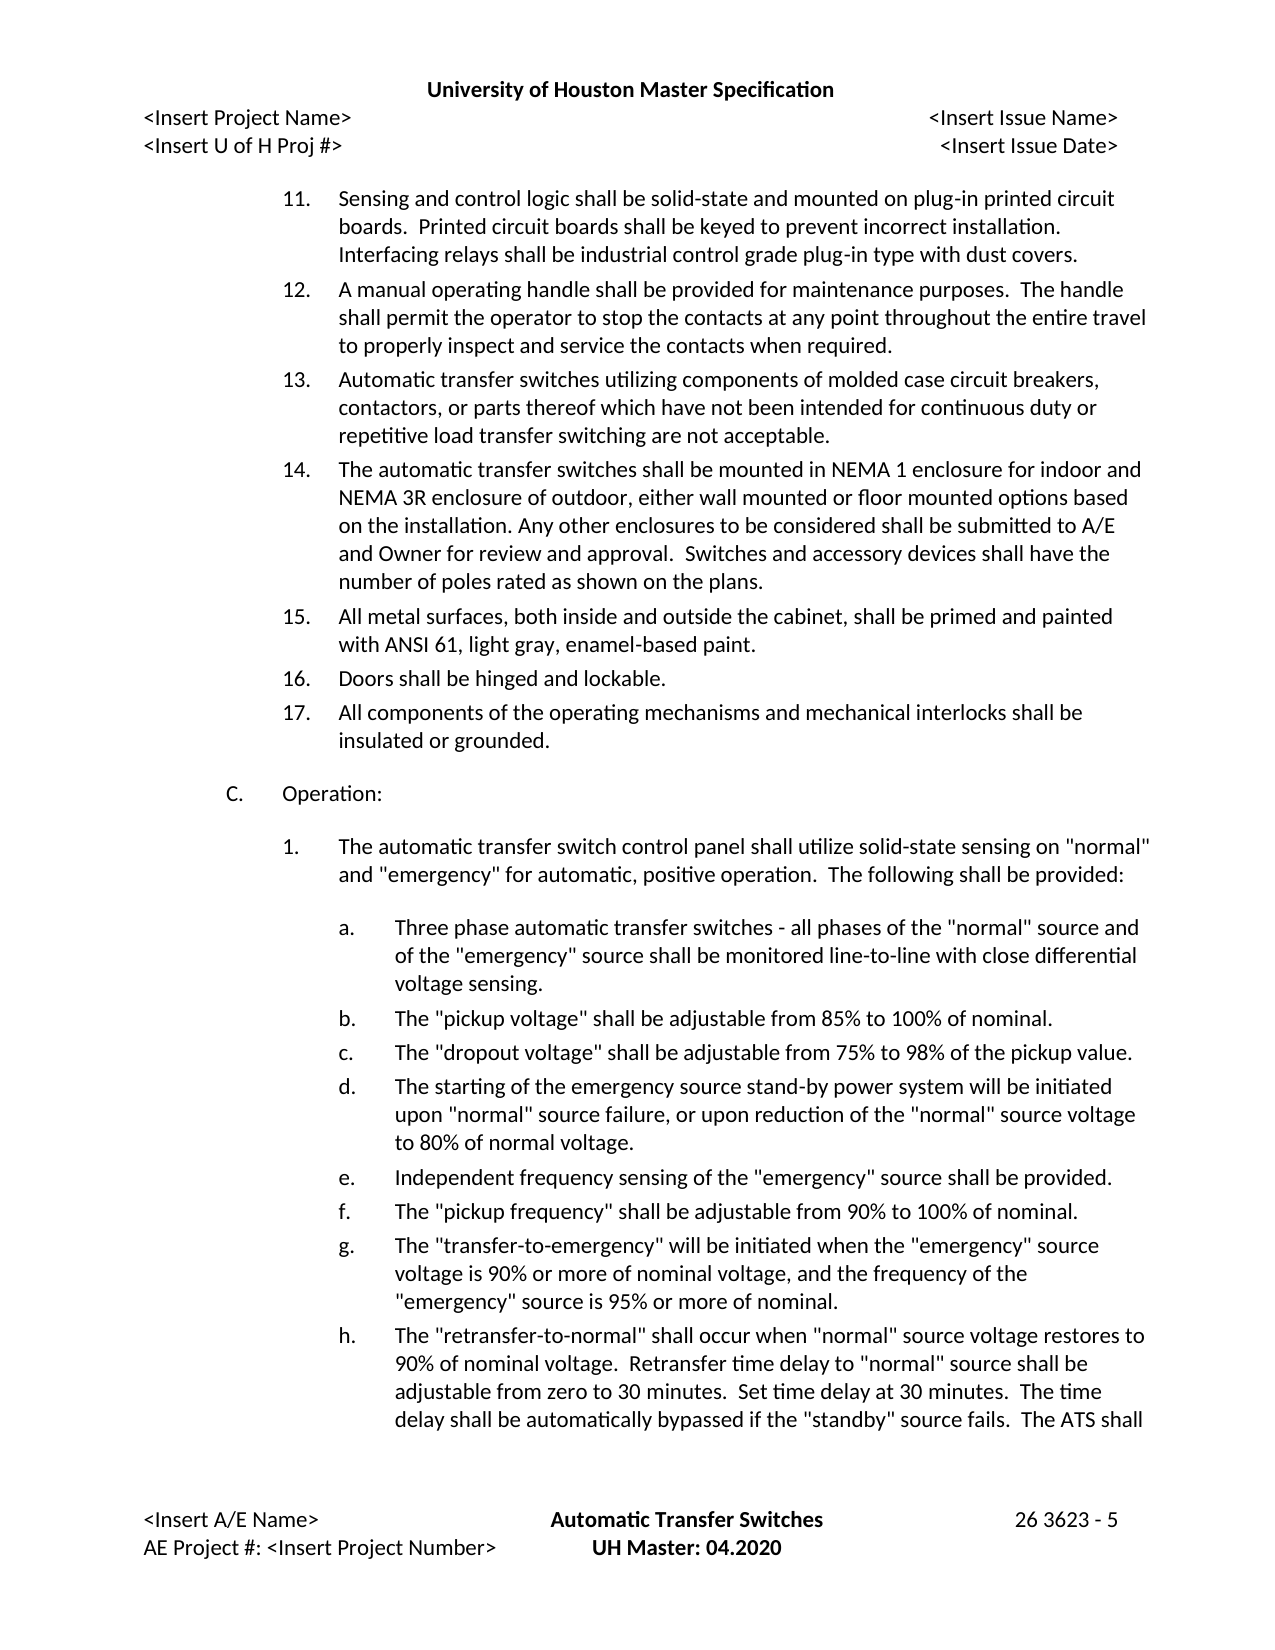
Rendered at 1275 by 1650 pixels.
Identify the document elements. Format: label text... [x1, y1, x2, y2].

subtitle Independent frequency sensing of the "emergency" source shall be provided. [338, 1163, 1155, 1191]
subtitle All components of the operating mechanisms and mechanical interlocks shall be insulated or grounded. [282, 698, 1155, 754]
subtitle Sensing and control logic shall be solid-state and mounted on plug-in printed circuit boards. Printed circuit boards shall be keyed to prevent incorrect installation. Interfacing relays shall be industrial control grade plug-in type with dust covers. [282, 184, 1155, 268]
subtitle The automatic transfer switches shall be mounted in NEMA 1 enclosure for indoor and NEMA 3R enclosure of outdoor, either wall mounted or floor mounted options based on the installation. Any other enclosures to be considered shall be submitted to A/E and Owner for review and approval. Switches and accessory devices shall have the number of poles rated as shown on the plans. [282, 455, 1155, 596]
subtitle All metal surfaces, both inside and outside the cabinet, shall be primed and painted with ANSI 61, light gray, enamel-based paint. [282, 602, 1155, 658]
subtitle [338, 1321, 1155, 1433]
subtitle Operation: [226, 779, 1155, 807]
subtitle The automatic transfer switch control panel shall utilize solid-state sensing on "normal" and "emergency" for automatic, positive operation. The following shall be provided: [282, 832, 1155, 888]
subtitle The "transfer-to-emergency" will be initiated when the "emergency" source voltage is 90% or more of nominal voltage, and the frequency of the "emergency" source is 95% or more of nominal. [338, 1231, 1155, 1315]
subtitle A manual operating handle shall be provided for maintenance purposes. The handle shall permit the operator to stop the contacts at any point throughout the entire travel to properly inspect and service the contacts when required. [282, 275, 1155, 359]
subtitle The "dropout voltage" shall be adjustable from 75% to 98% of the pickup value. [338, 1038, 1155, 1066]
subtitle The "pickup voltage" shall be adjustable from 85% to 100% of nominal. [338, 1004, 1155, 1032]
subtitle Doors shall be hinged and lockable. [282, 664, 1155, 692]
subtitle Three phase automatic transfer switches - all phases of the "normal" source and of the "emergency" source shall be monitored line-to-line with close differential voltage sensing. [338, 913, 1155, 997]
subtitle The "pickup frequency" shall be adjustable from 90% to 100% of nominal. [338, 1197, 1155, 1225]
subtitle Automatic transfer switches utilizing components of molded case circuit breakers, contactors, or parts thereof which have not been intended for continuous duty or repetitive load transfer switching are not acceptable. [282, 365, 1155, 449]
subtitle The starting of the emergency source stand-by power system will be initiated upon "normal" source failure, or upon reduction of the "normal" source voltage to 80% of normal voltage. [338, 1072, 1155, 1156]
